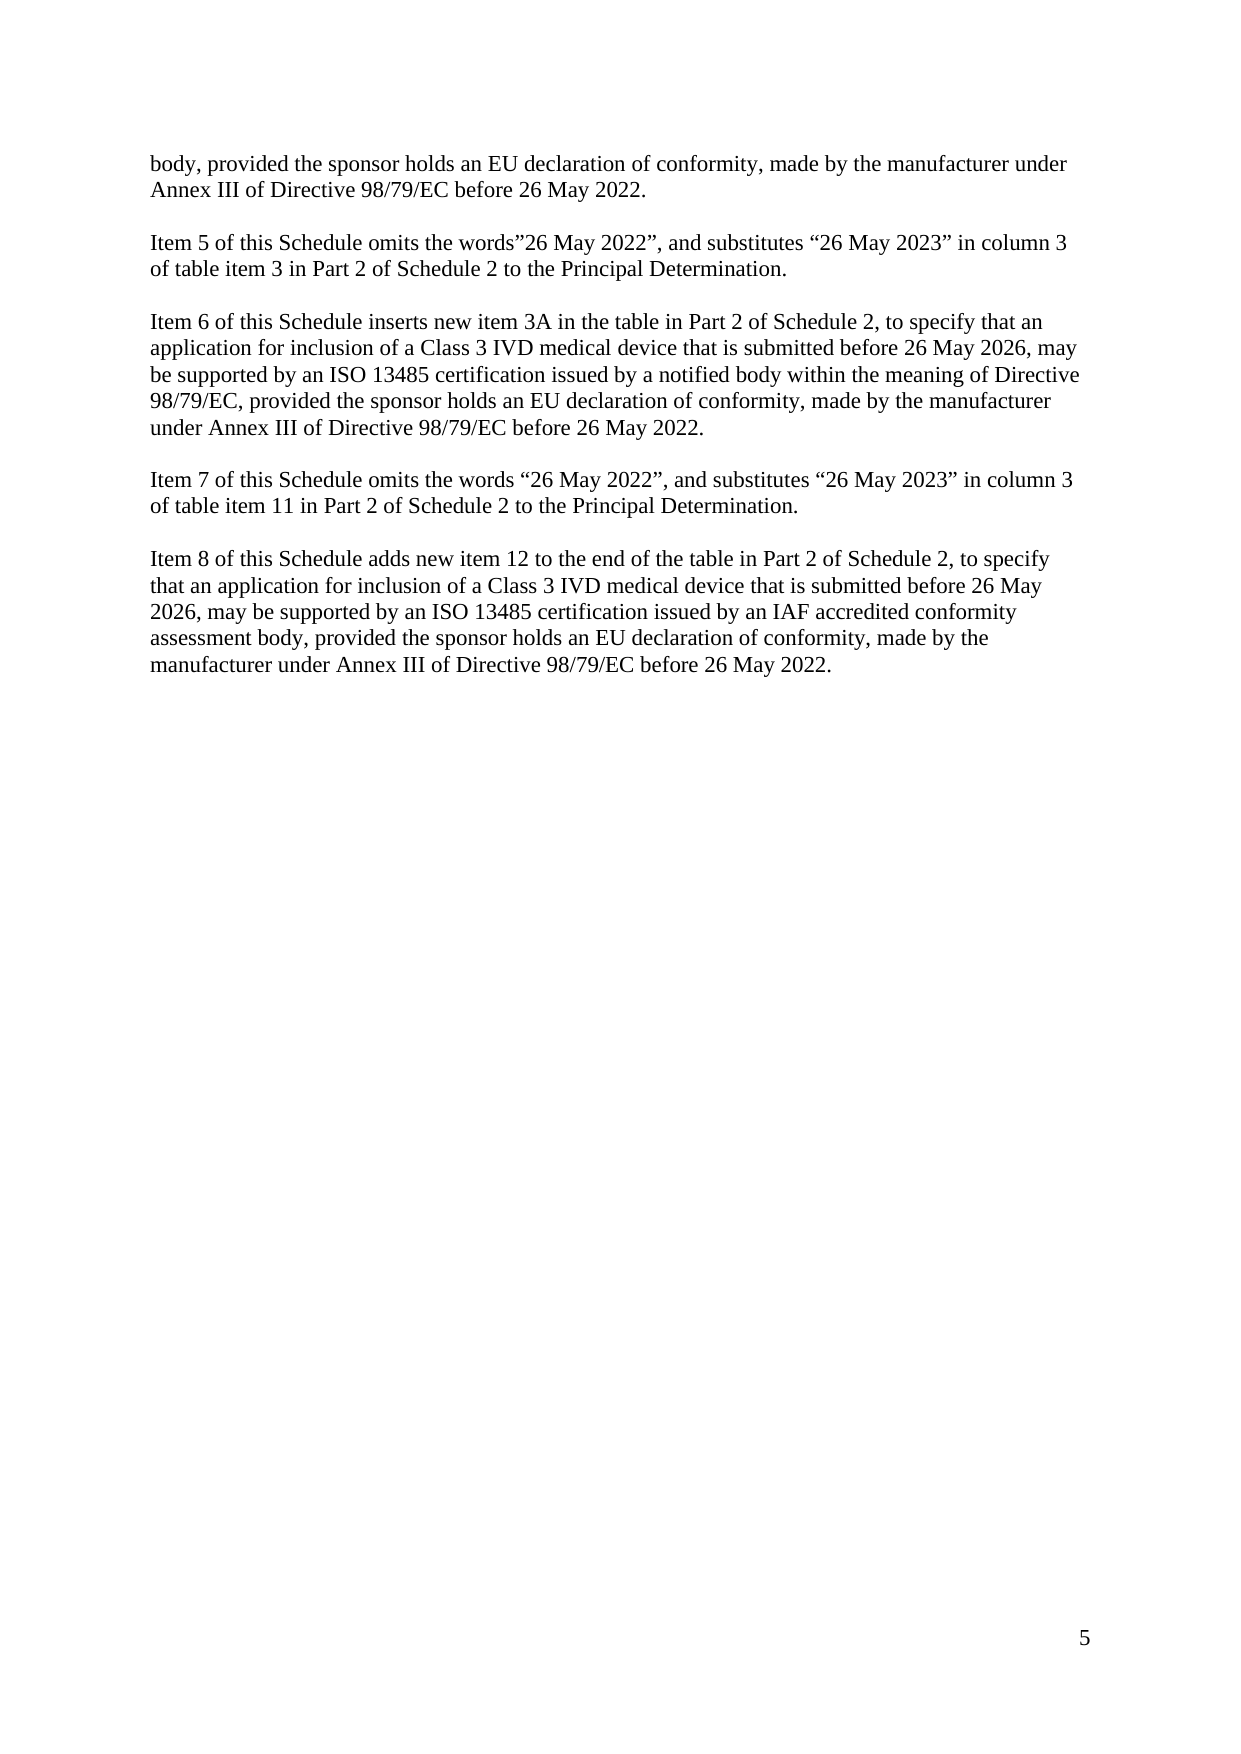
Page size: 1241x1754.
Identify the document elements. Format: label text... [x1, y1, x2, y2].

text Item 7 of this Schedule omits the words “26 May 2022”, and substitutes “26 May 2023” in column 3 of table item 11 in Part 2 of Schedule 2 to the Principal Determination. [150, 466, 1090, 519]
text Item 8 of this Schedule adds new item 12 to the end of the table in Part 2 of Schedule 2, to specify that an application for inclusion of a Class 3 IVD medical device that is submitted before 26 May 2026, may be supported by an ISO 13485 certification issued by an IAF accredited conformity assessment body, provided the sponsor holds an EU declaration of conformity, made by the manufacturer under Annex III of Directive 98/79/EC before 26 May 2022. [150, 545, 1090, 677]
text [150, 150, 1090, 203]
text Item 6 of this Schedule inserts new item 3A in the table in Part 2 of Schedule 2, to specify that an application for inclusion of a Class 3 IVD medical device that is submitted before 26 May 2026, may be supported by an ISO 13485 certification issued by a notified body within the meaning of Directive 98/79/EC, provided the sponsor holds an EU declaration of conformity, made by the manufacturer under Annex III of Directive 98/79/EC before 26 May 2022. [150, 308, 1090, 440]
text Item 5 of this Schedule omits the words”26 May 2022”, and substitutes “26 May 2023” in column 3 of table item 3 in Part 2 of Schedule 2 to the Principal Determination. [150, 229, 1090, 282]
